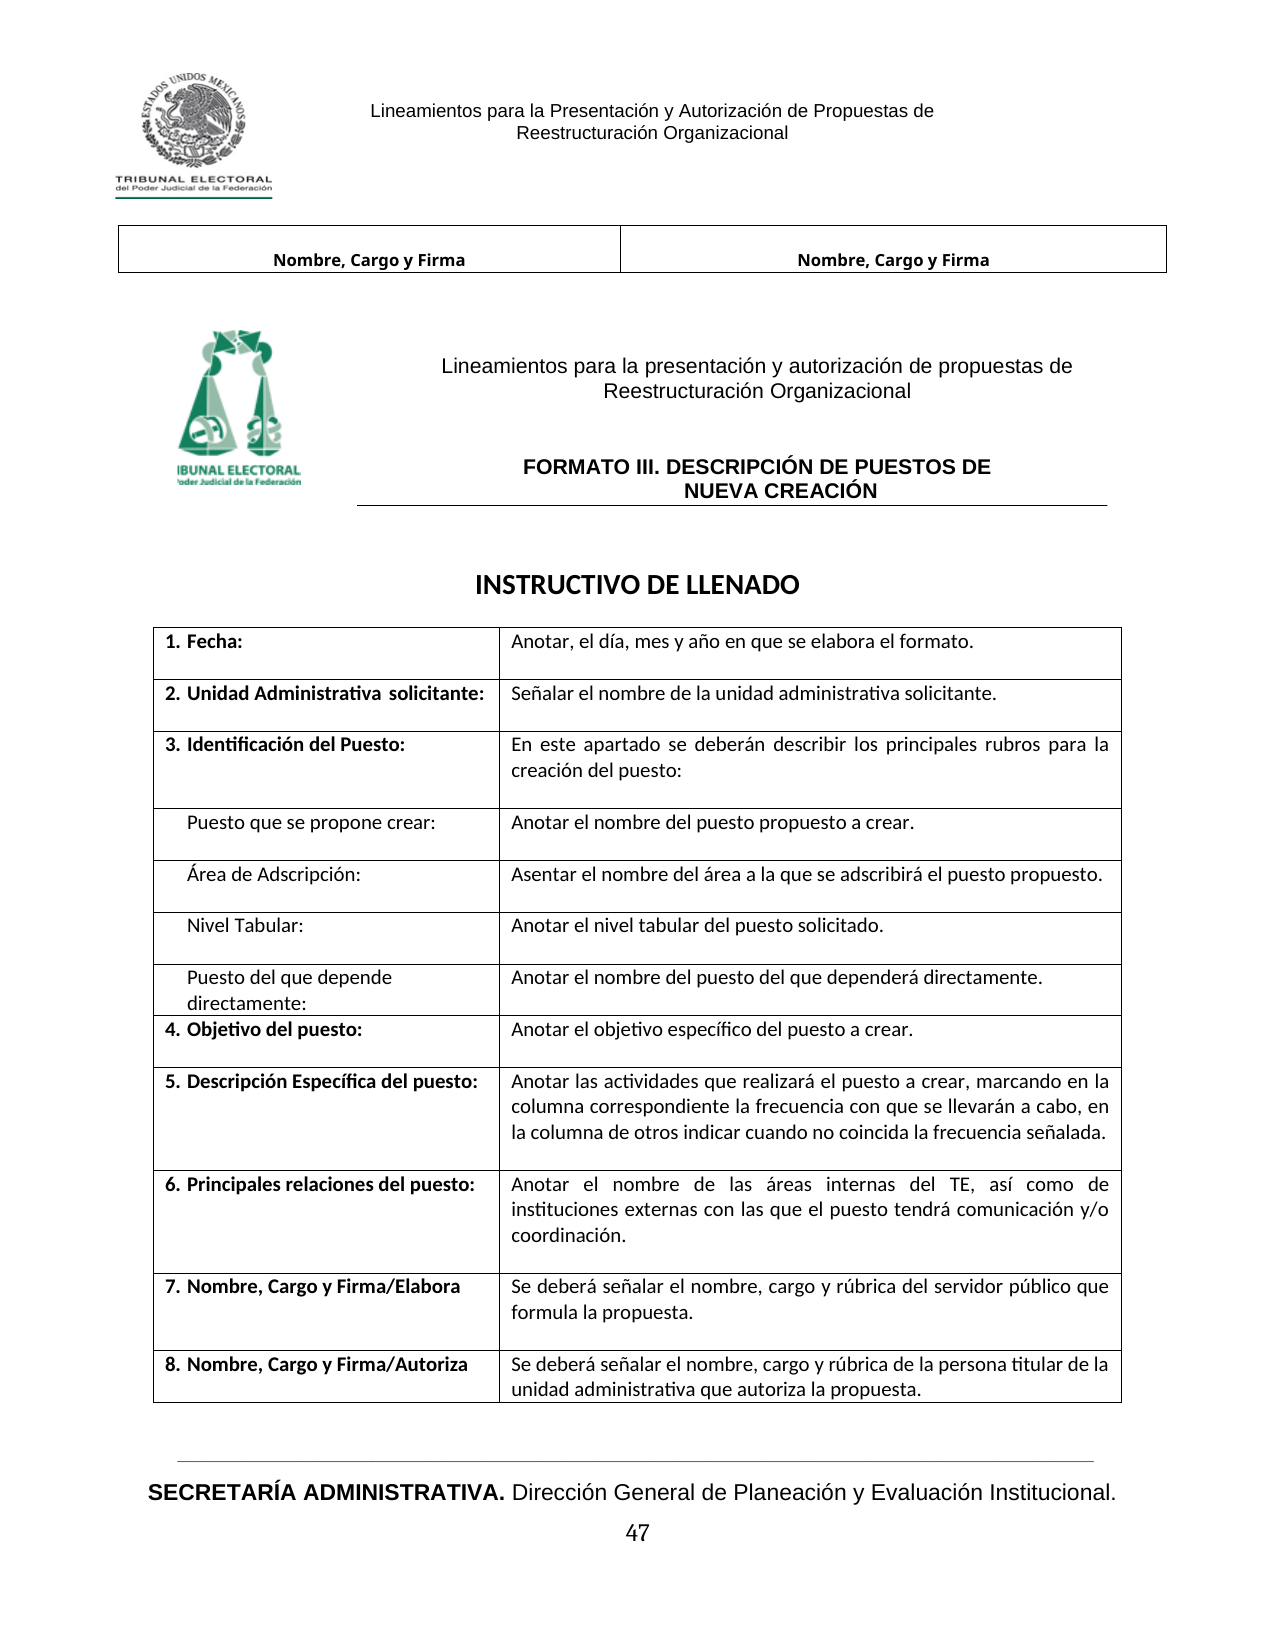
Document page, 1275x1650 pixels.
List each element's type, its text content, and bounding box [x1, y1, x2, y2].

table_header Elabora (7) Nombre, Cargo y Firma [119, 226, 620, 272]
text INSTRUCTIVO DE LLENADO [177, 566, 1098, 601]
table_header Anotar, el día, mes y año en que se elabora el formato. [500, 628, 1121, 679]
table_cell Anotar las actividades que realizará el puesto a crear, marcando en la columna correspondiente la frecuencia con que se llevarán a cabo, en la columna de otros indicar cuando no coincida la frecuencia señalada. [500, 1068, 1121, 1170]
table_cell Se deberá señalar el nombre, cargo y rúbrica de la persona titular de la unidad administrativa que autoriza la propuesta. [500, 1351, 1121, 1402]
table_cell Anotar el objetivo específico del puesto a crear. [500, 1016, 1121, 1067]
table_header Fecha: [154, 628, 499, 679]
table_cell En este apartado se deberán describir los principales rubros para la creación del puesto: [500, 732, 1121, 808]
table_cell Asentar el nombre del área a la que se adscribirá el puesto propuesto. [500, 861, 1121, 912]
table_cell Nombre, Cargo y Firma/Elabora [154, 1274, 499, 1350]
table_cell Nivel Tabular: [154, 913, 499, 963]
table_cell Anotar el nivel tabular del puesto solicitado. [500, 913, 1121, 963]
table_cell Identificación del Puesto: [154, 732, 499, 808]
table_cell Anotar el nombre de las áreas internas del TE, así como de instituciones externas con las que el puesto tendrá comunicación y/o coordinación. [500, 1171, 1121, 1273]
picture [115, 73, 273, 199]
table_cell Se deberá señalar el nombre, cargo y rúbrica del servidor público que formula la propuesta. [500, 1274, 1121, 1350]
table_cell Puesto del que depende directamente: [154, 965, 499, 1015]
table_cell Área de Adscripción: [154, 861, 499, 912]
table_cell Señalar el nombre de la unidad administrativa solicitante. [500, 680, 1121, 731]
table_cell Principales relaciones del puesto: [154, 1171, 499, 1273]
table_header Autoriza (8) Nombre, Cargo y Firma [621, 226, 1166, 272]
table_cell Nombre, Cargo y Firma/Autoriza [154, 1351, 499, 1402]
table_cell Puesto que se propone crear: [154, 809, 499, 860]
table_cell Unidad Administrativa solicitante: [154, 680, 499, 731]
table_cell Descripción Específica del puesto: [154, 1068, 499, 1170]
table_cell Anotar el nombre del puesto del que dependerá directamente. [500, 965, 1121, 1015]
table_cell Anotar el nombre del puesto propuesto a crear. [500, 809, 1121, 860]
table_cell Objetivo del puesto: [154, 1016, 499, 1067]
